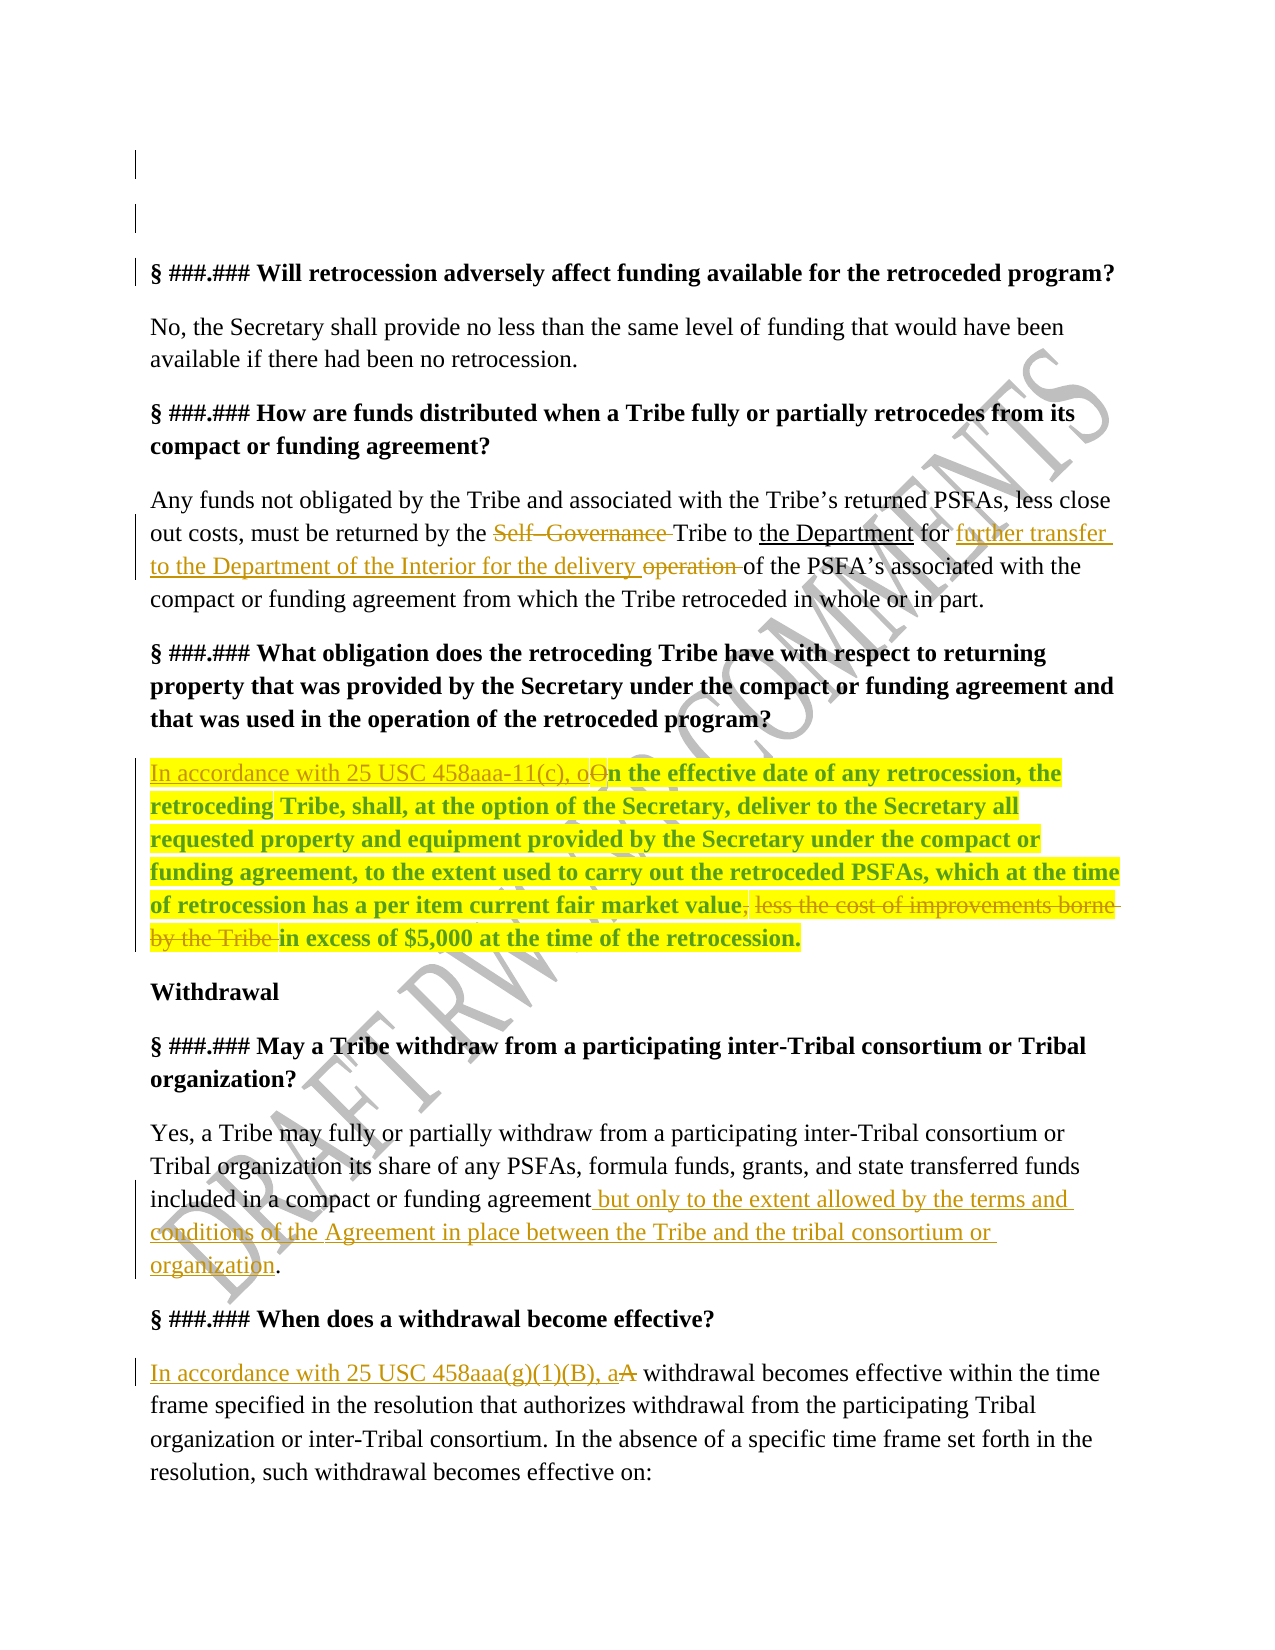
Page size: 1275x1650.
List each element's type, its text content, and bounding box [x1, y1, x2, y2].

text § ###.### What obligation does the retroceding Tribe have with respect to returning property that was provided by the Secretary under the compact or funding agreement and that was used in the operation of the retroceded program? [150, 638, 1125, 733]
text Yes, a Tribe may fully or partially withdraw from a participating inter-Tribal consortium or Tribal organization its share of any PSFAs, formula funds, grants, and state transferred funds included in a compact or funding agreement. [150, 1118, 1125, 1279]
text § ###.### How are funds distributed when a Tribe fully or partially retrocedes from its compact or funding agreement? [150, 398, 1125, 460]
text n the effective date of any retrocession, the retroceding Tribe, shall, at the option of the Secretary, deliver to the Secretary all requested property and equipment provided by the Secretary under the compact or funding agreement, to the extent used to carry out the retroceded PSFAs, which at the time of retrocession has a per item current fair market value in excess of $5,000 at the time of the retrocession. [150, 758, 1125, 952]
text withdrawal becomes effective within the time frame specified in the resolution that authorizes withdrawal from the participating Tribal organization or inter-Tribal consortium. In the absence of a specific time frame set forth in the resolution, such withdrawal becomes effective on: [150, 1358, 1125, 1485]
text § ###.### Will retrocession adversely affect funding available for the retroceded program? [150, 258, 1125, 286]
text Any funds not obligated by the Tribe and associated with the Tribe’s returned PSFAs, less close out costs, must be returned by the Tribe to the Department for of the PSFA’s associated with the compact or funding agreement from which the Tribe retroceded in whole or in part. [150, 485, 1125, 613]
text § ###.### When does a withdrawal become effective? [150, 1304, 1125, 1332]
text Withdrawal [150, 977, 1125, 1006]
text § ###.### May a Tribe withdraw from a participating inter-Tribal consortium or Tribal organization? [150, 1031, 1125, 1093]
text No, the Secretary shall provide no less than the same level of funding that would have been available if there had been no retrocession. [150, 312, 1125, 373]
